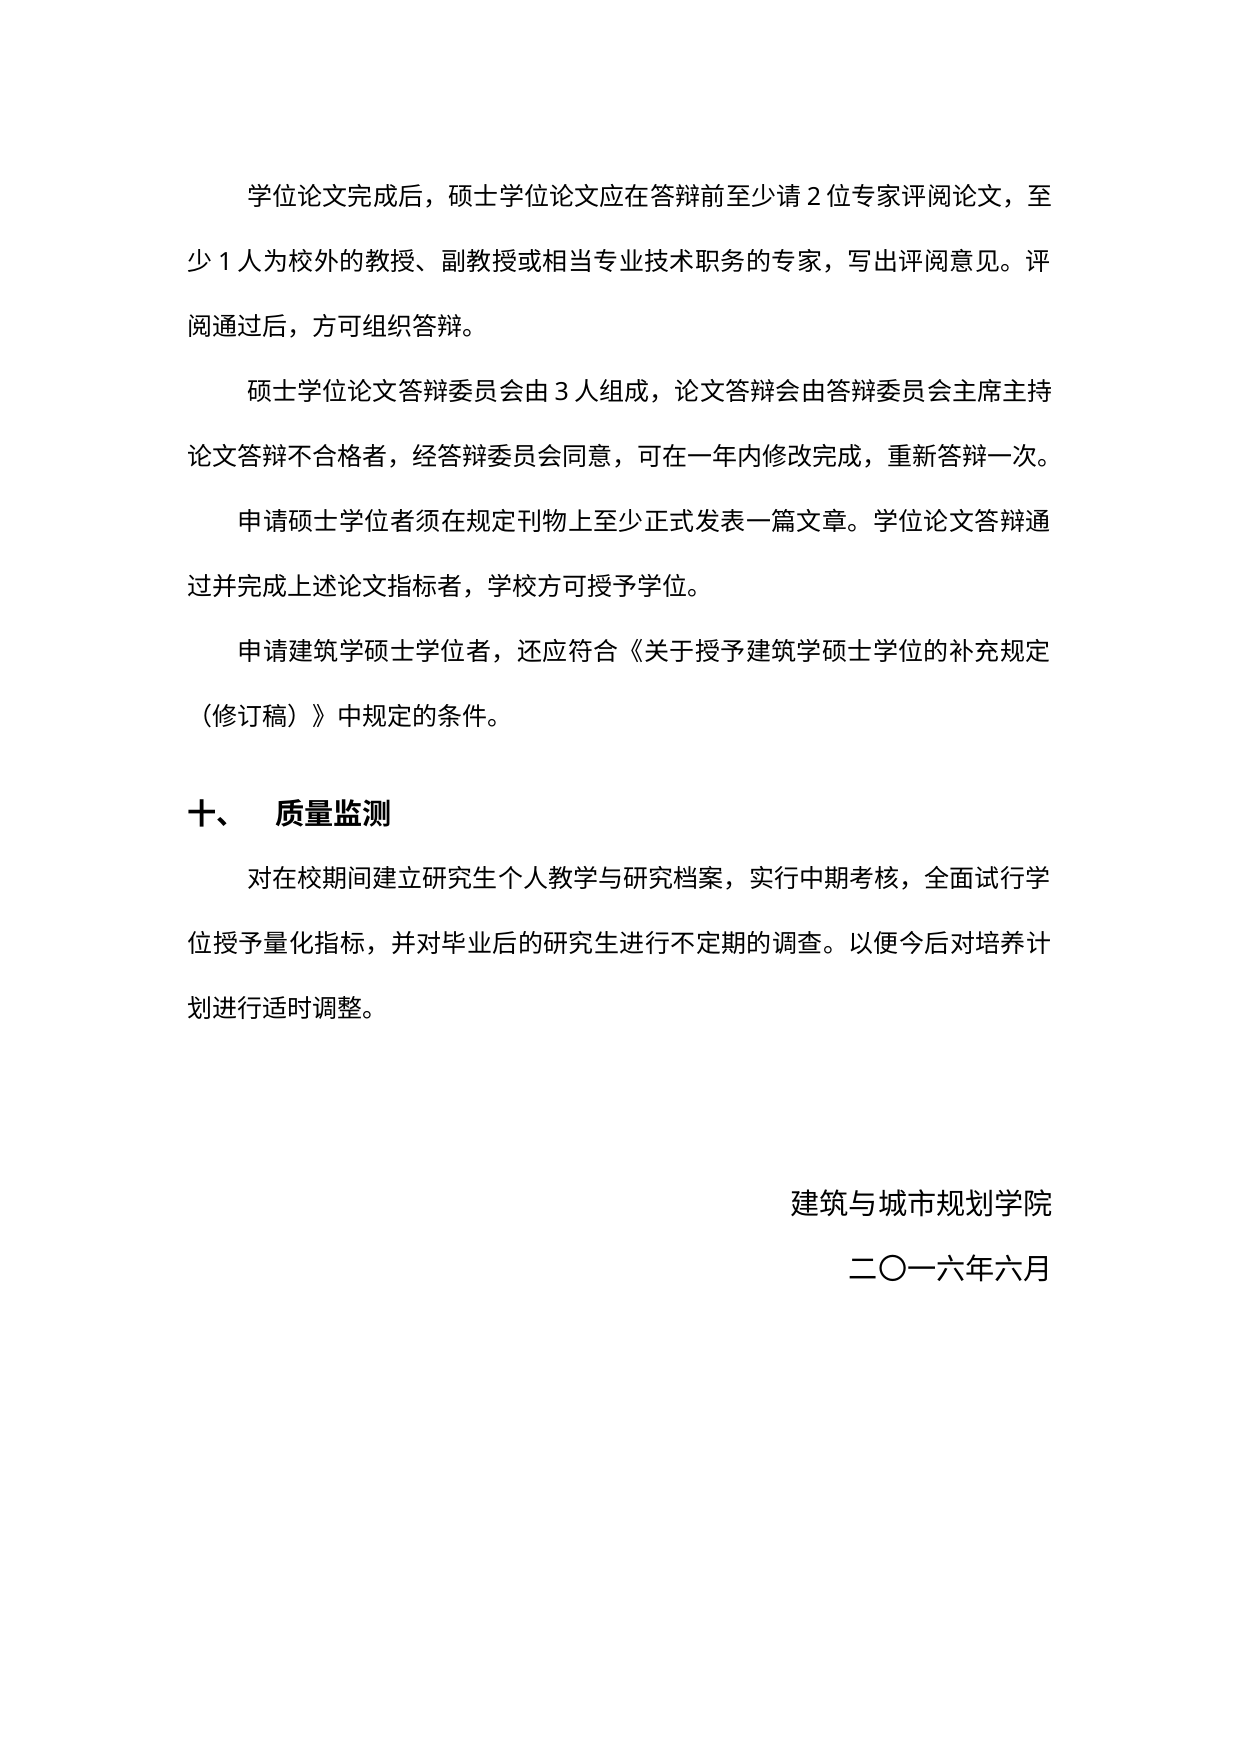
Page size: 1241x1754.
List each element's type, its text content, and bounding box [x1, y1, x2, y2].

text 对在校期间建立研究生个人教学与研究档案，实行中期考核，全面试行学位授予量化指标，并对毕业后的研究生进行不定期的调查。以便今后对培养计划进行适时调整。 [187, 844, 1053, 1039]
text 申请硕士学位者须在规定刊物上至少正式发表一篇文章。学位论文答辩通过并完成上述论文指标者，学校方可授予学位。 [187, 487, 1053, 617]
text 申请建筑学硕士学位者，还应符合《关于授予建筑学硕士学位的补充规定（修订稿）》中规定的条件。 [187, 617, 1053, 747]
text 学位论文完成后，硕士学位论文应在答辩前至少请2位专家评阅论文，至少1人为校外的教授、副教授或相当专业技术职务的专家，写出评阅意见。评阅通过后，方可组织答辩。 [187, 162, 1053, 357]
text 建筑与城市规划学院 [187, 1169, 1053, 1234]
list 质量监测 [187, 779, 1053, 844]
text 硕士学位论文答辩委员会由3人组成，论文答辩会由答辩委员会主席主持，论文答辩不合格者，经答辩委员会同意，可在一年内修改完成，重新答辩一次。 [187, 357, 1053, 487]
text 二〇一六年六月 [187, 1234, 1053, 1299]
